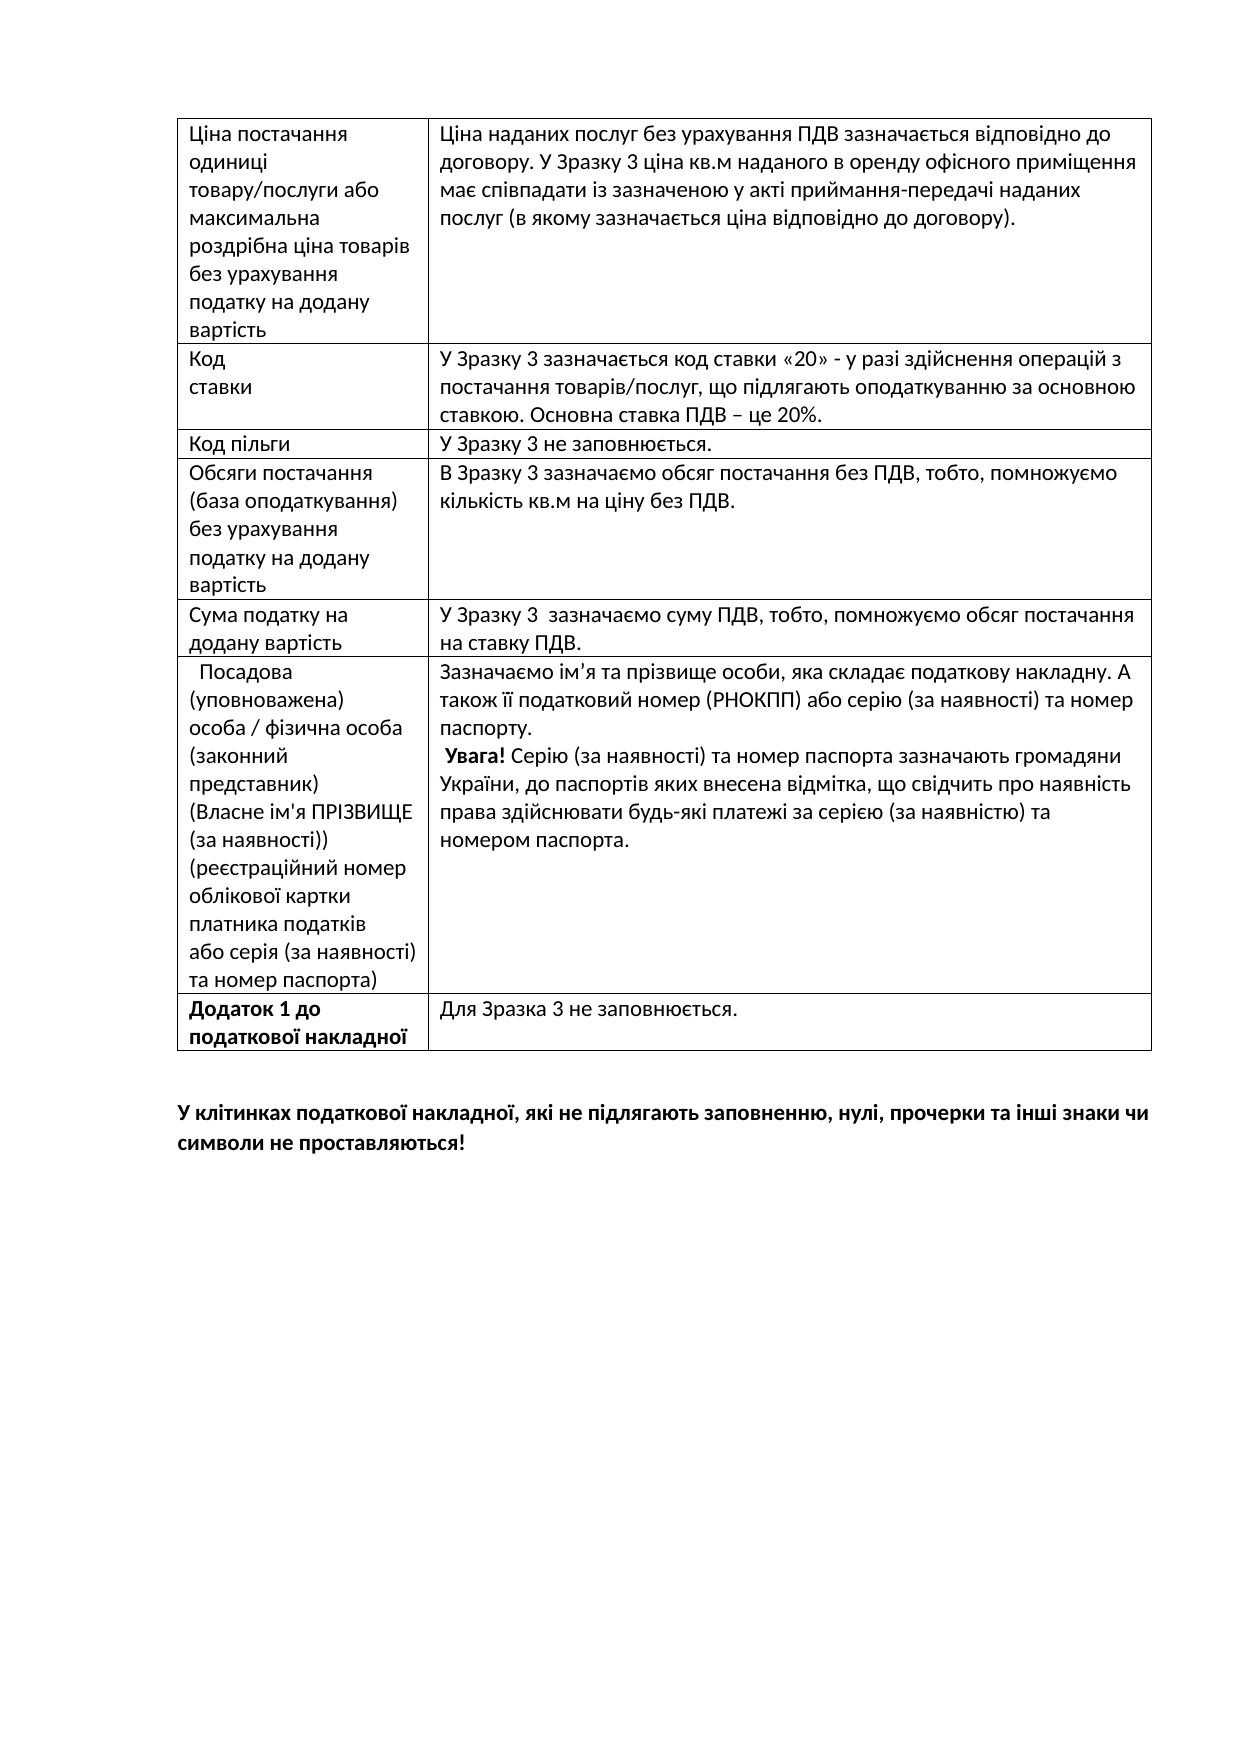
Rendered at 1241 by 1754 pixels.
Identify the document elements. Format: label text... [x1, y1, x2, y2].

table_cell Обсяги постачання (база оподаткування) без урахування податку на додану вартість [178, 459, 428, 599]
table_cell Для Зразка 3 не заповнюється. [429, 994, 1151, 1050]
table_cell Додаток 1 до податкової накладної [178, 994, 428, 1050]
table_cell У Зразку 3 зазначається код ставки «20» - у разі здійснення операцій з постачання товарів/послуг, що підлягають оподаткуванню за основною ставкою. Основна ставка ПДВ – це 20%. [429, 344, 1151, 428]
table_cell У Зразку 3 не заповнюється. [429, 430, 1151, 457]
table_cell У Зразку 3 зазначаємо суму ПДВ, тобто, помножуємо обсяг постачання на ставку ПДВ. [429, 600, 1151, 656]
table_cell Посадова (уповноважена) особа / фізична особа (законний представник) (Власне ім'я ПРІЗВИЩЕ (за наявності)) (реєстраційний номер облікової картки платника податків або серія (за наявності) та номер паспорта) [178, 657, 428, 993]
table_cell Код ставки [178, 344, 428, 428]
table_cell Сума податку на додану вартість [178, 600, 428, 656]
table_cell Ціна постачання одиниці товару/послуги або максимальна роздрібна ціна товарів без урахування податку на додану вартість [178, 119, 428, 343]
table_cell В Зразку 3 зазначаємо обсяг постачання без ПДВ, тобто, помножуємо кількість кв.м на ціну без ПДВ. [429, 459, 1151, 599]
table_cell Зазначаємо ім’я та прізвище особи, яка складає податкову накладну. А також її податковий номер (РНОКПП) або серію (за наявності) та номер паспорту. Увага! Серію (за наявності) та номер паспорта зазначають громадяни України, до паспортів яких внесена відмітка, що свідчить про наявність права здійснювати будь-які платежі за серією (за наявністю) та номером паспорта. [429, 657, 1151, 993]
table_cell Ціна наданих послуг без урахування ПДВ зазначається відповідно до договору. У Зразку 3 ціна кв.м наданого в оренду офісного приміщення має співпадати із зазначеною у акті приймання-передачі наданих послуг (в якому зазначається ціна відповідно до договору). [429, 119, 1151, 343]
text У клітинках податкової накладної, які не підлягають заповненню, нулі, прочерки та інші знаки чи символи не проставляються! [177, 1098, 1152, 1156]
table_cell Код пільги [178, 430, 428, 457]
